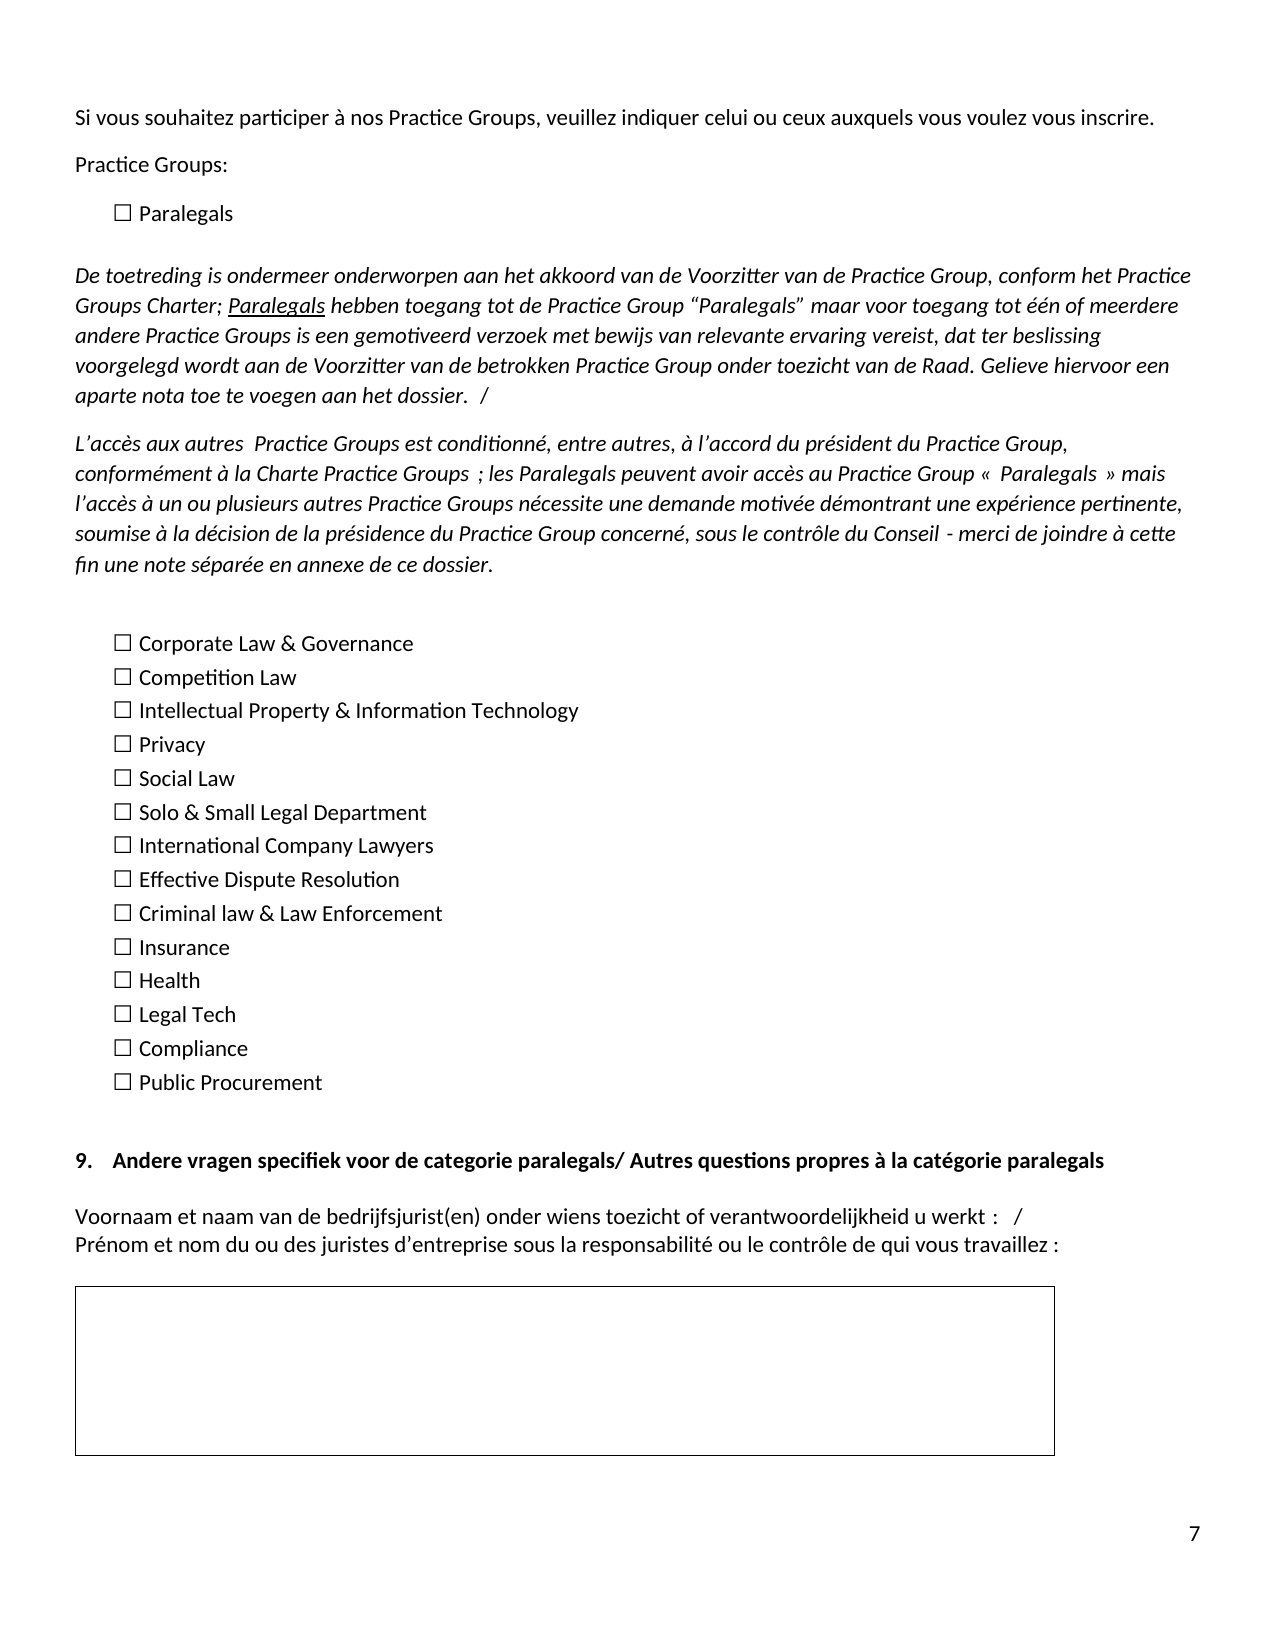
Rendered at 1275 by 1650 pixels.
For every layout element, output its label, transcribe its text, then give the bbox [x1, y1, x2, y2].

text Prénom et nom du ou des juristes d’entreprise sous la responsabilité ou le contrôle de qui vous travaillez : [75, 1230, 1200, 1258]
text Legal Tech [112, 998, 1200, 1029]
text Privacy [112, 728, 1200, 759]
text De toetreding is ondermeer onderworpen aan het akkoord van de Voorzitter van de Practice Group, conform het Practice Groups Charter; Paralegals hebben toegang tot de Practice Group “Paralegals” maar voor toegang tot één of meerdere andere Practice Groups is een gemotiveerd verzoek met bewijs van relevante ervaring vereist, dat ter beslissing voorgelegd wordt aan de Voorzitter van de betrokken Practice Group onder toezicht van de Raad. Gelieve hiervoor een aparte nota toe te voegen aan het dossier. / [75, 261, 1200, 410]
text Practice Groups: [75, 150, 1200, 178]
text L’accès aux autres Practice Groups est conditionné, entre autres, à l’accord du président du Practice Group, conformément à la Charte Practice Groups ; les Paralegals peuvent avoir accès au Practice Group « Paralegals » mais l’accès à un ou plusieurs autres Practice Groups nécessite une demande motivée démontrant une expérience pertinente, soumise à la décision de la présidence du Practice Group concerné, sous le contrôle du Conseil - merci de joindre à cette fin une note séparée en annexe de ce dossier. [75, 429, 1200, 578]
table_header [76, 1287, 1054, 1455]
text Voornaam et naam van de bedrijfsjurist(en) onder wiens toezicht of verantwoordelijkheid u werkt : / [75, 1202, 1200, 1230]
text Solo & Small Legal Department [112, 796, 1200, 827]
text Competition Law [112, 661, 1200, 692]
text Paralegals [112, 197, 1200, 228]
text Si vous souhaitez participer à nos Practice Groups, veuillez indiquer celui ou ceux auxquels vous voulez vous inscrire. [75, 103, 1200, 131]
text Insurance [112, 931, 1200, 962]
text Health [112, 964, 1200, 996]
text Compliance [112, 1032, 1200, 1063]
text Criminal law & Law Enforcement [112, 897, 1200, 928]
text Intellectual Property & Information Technology [112, 694, 1200, 726]
list Andere vragen specifiek voor de categorie paralegals/ Autres questions propres à la catégorie paralegals [75, 1146, 1200, 1174]
text Corporate Law & Governance [112, 627, 1200, 658]
text Effective Dispute Resolution [112, 863, 1200, 894]
text International Company Lawyers [112, 829, 1200, 861]
text Social Law [112, 762, 1200, 793]
text Public Procurement [112, 1066, 1200, 1097]
